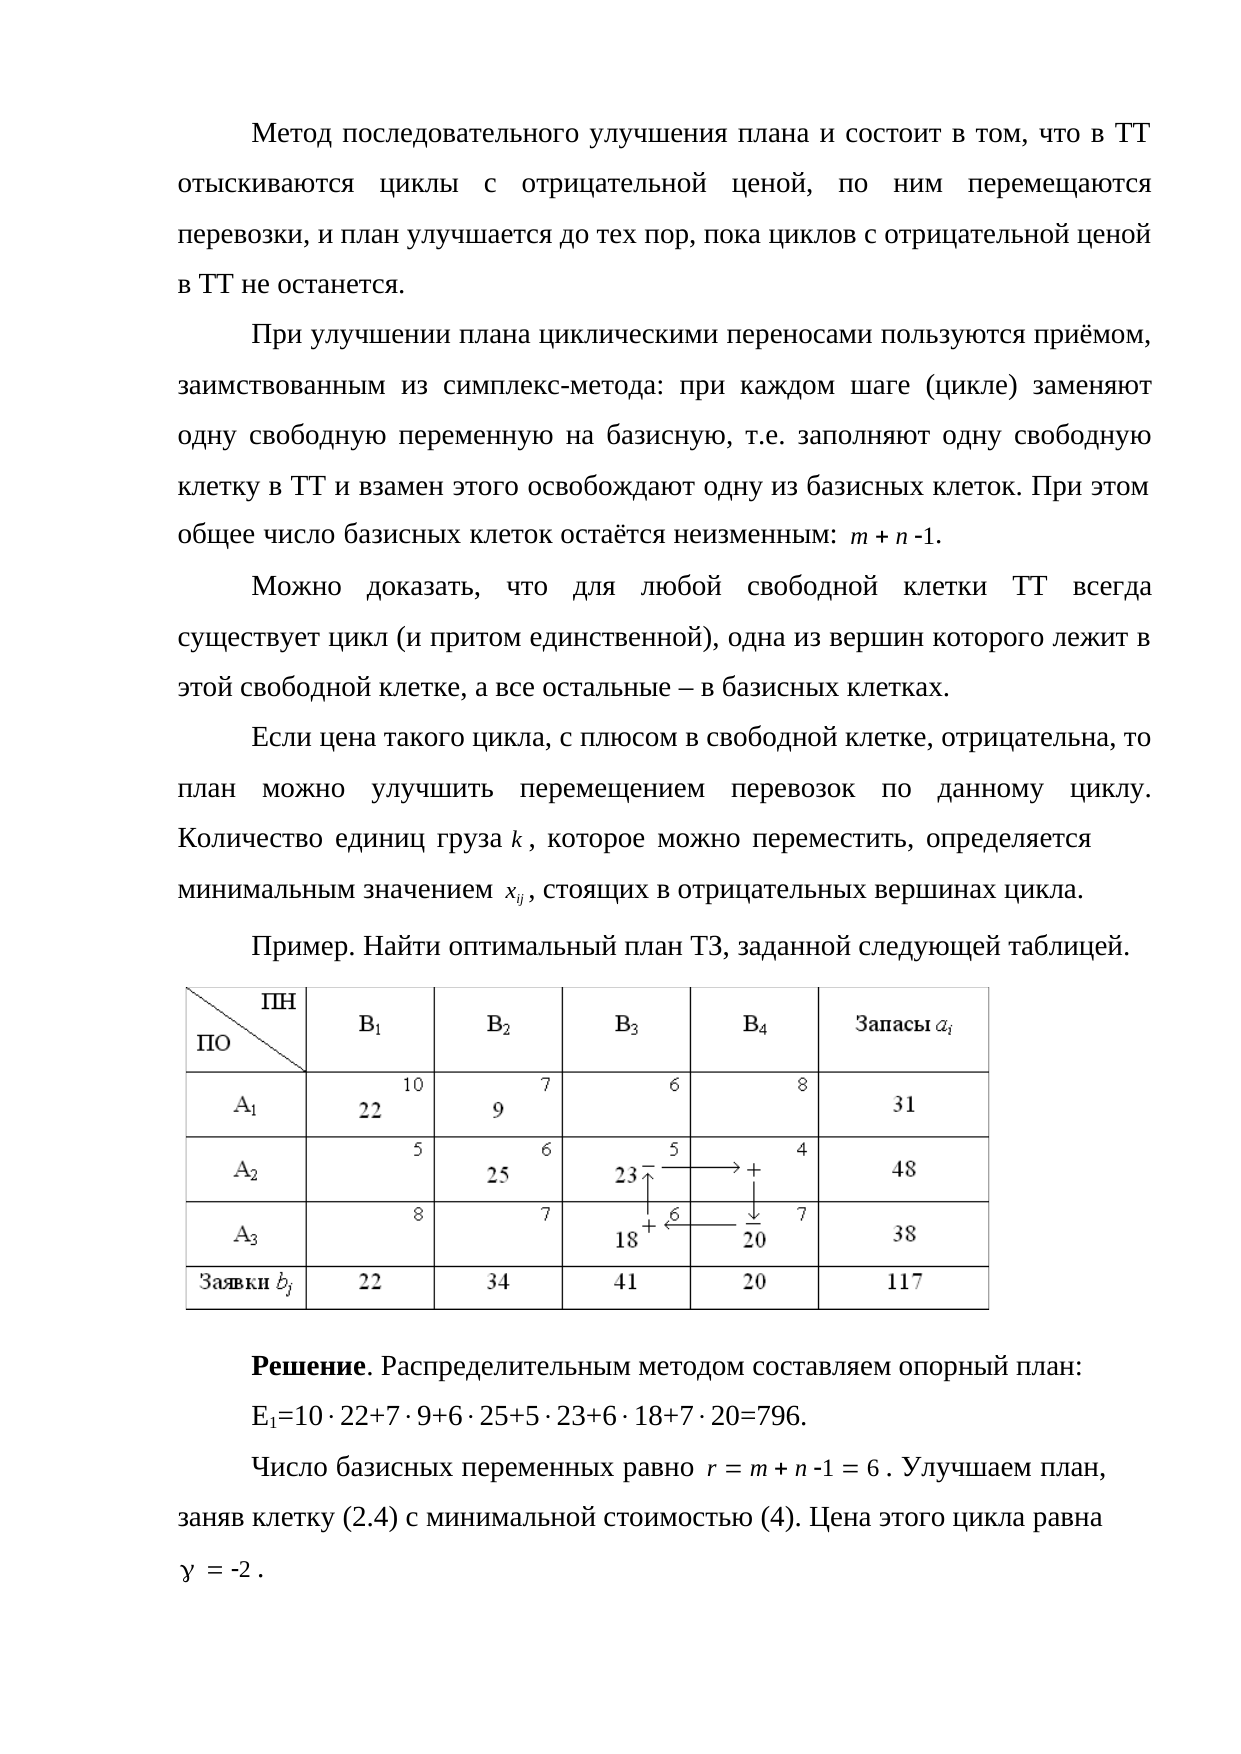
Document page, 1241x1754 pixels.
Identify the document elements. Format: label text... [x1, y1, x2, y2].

text минимальным значением xij , стоящих в отрицательных вершинах цикла. [177, 871, 1163, 906]
text При улучшении плана циклическими переносами пользуются приёмом, заимствованным из симплекс-метода: при каждом шаге (цикле) заменяют одну свободную переменную на базисную, т.е. заполняют одну свободную клетку в ТТ и взамен этого освобождают одну из базисных клеток. При этом [177, 317, 1152, 501]
text Если цена такого цикла, с плюсом в свободной клетке, отрицательна, то план можно улучшить перемещением перевозок по данному циклу. Количество единиц груза k , которое можно переместить, определяется [177, 719, 1152, 854]
text Можно доказать, что для любой свободной клетки ТТ всегда существует цикл (и притом единственной), одна из вершин которого лежит в этой свободной клетке, а все остальные – в базисных клетках. [177, 568, 1152, 703]
text заняв клетку (2.4) с минимальной стоимостью (4). Цена этого цикла равна [177, 1499, 1163, 1533]
text общее число базисных клеток остаётся неизменным: m  n 1. [177, 518, 1163, 551]
text   2 . [180, 1550, 1163, 1583]
text Метод последовательного улучшения плана и состоит в том, что в ТТ отыскиваются циклы с отрицательной ценой, по ним перемещаются перевозки, и план улучшается до тех пор, пока циклов с отрицательной ценой в ТТ не останется. [177, 115, 1152, 300]
picture [185, 987, 990, 1310]
text Число базисных переменных равно r  m  n 1  6 . Улучшаем план, [251, 1449, 1163, 1483]
text Пример. Найти оптимальный план ТЗ, заданной следующей таблицей. [251, 928, 1163, 962]
